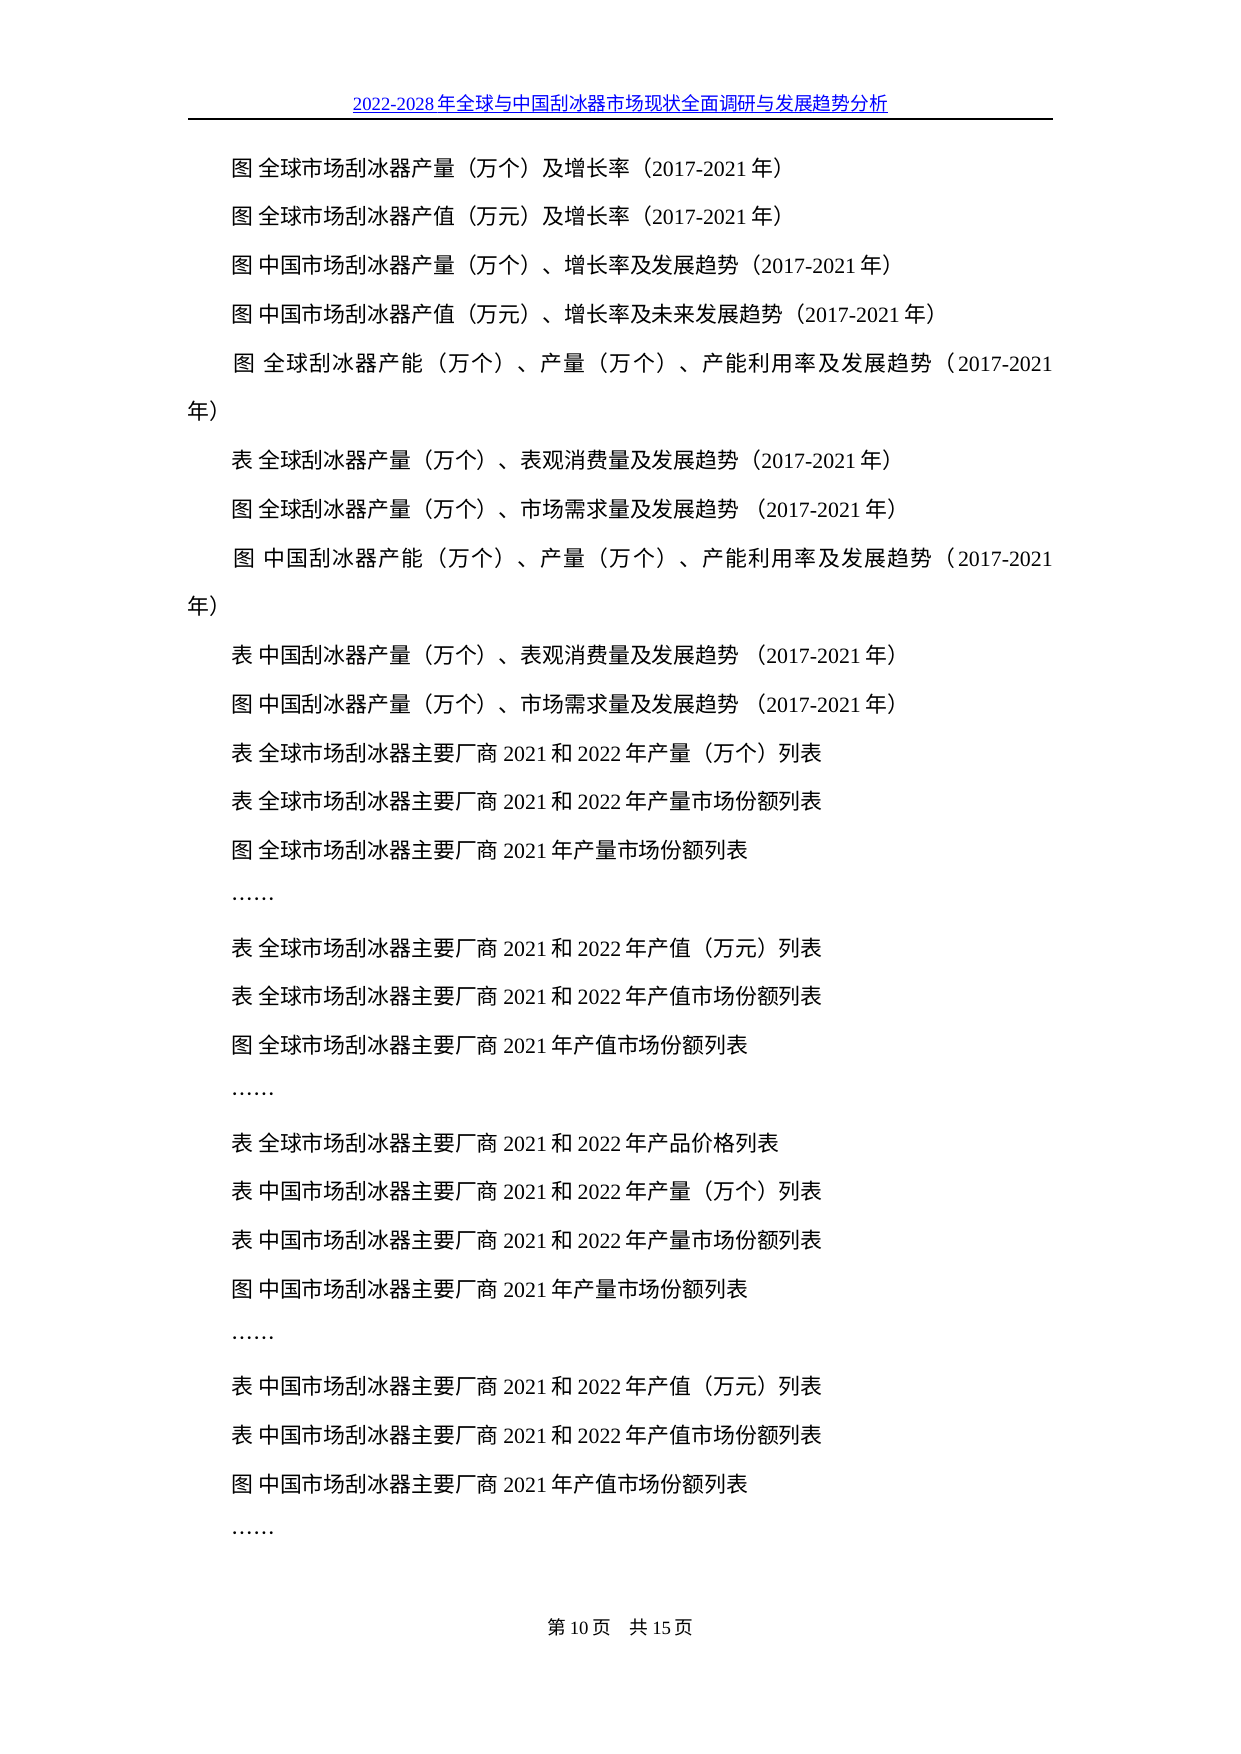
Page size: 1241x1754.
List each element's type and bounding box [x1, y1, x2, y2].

text [187, 150, 1053, 1548]
